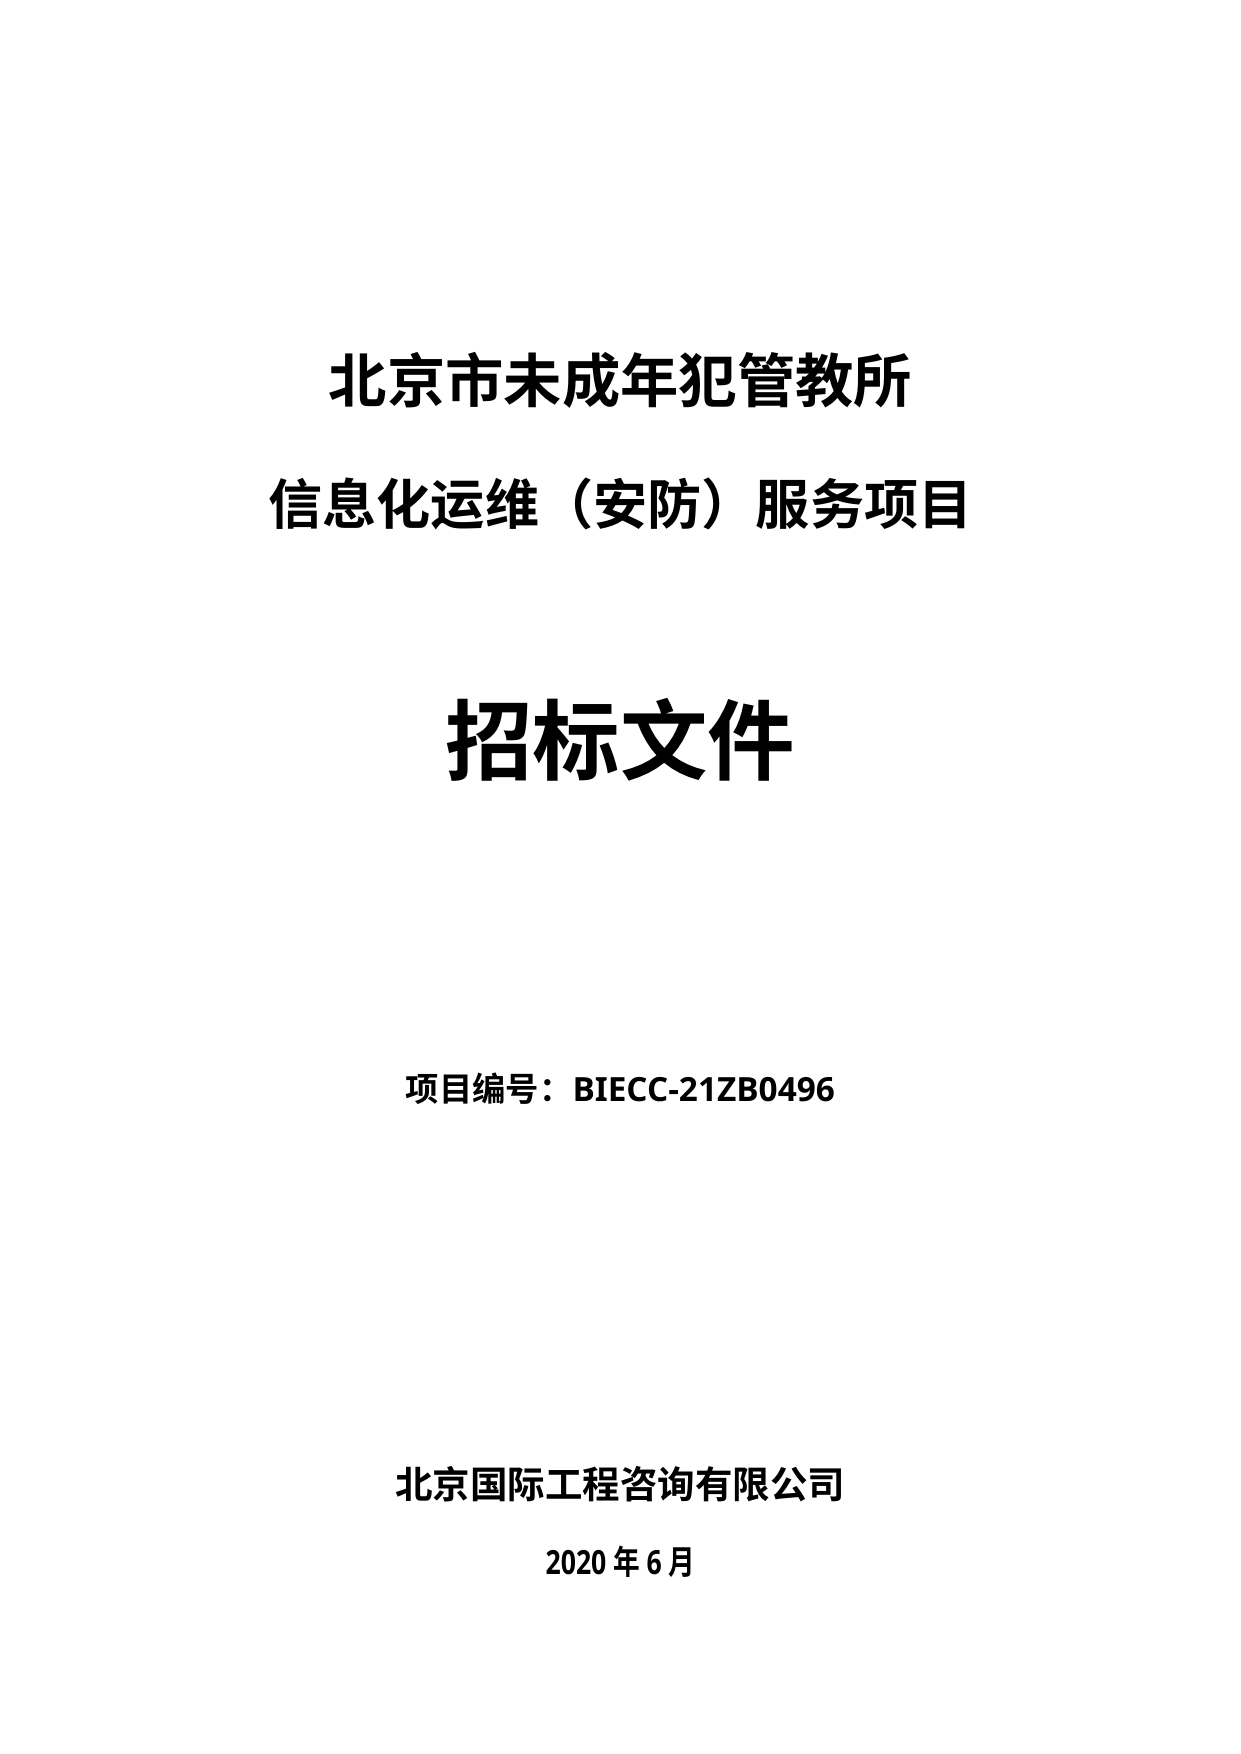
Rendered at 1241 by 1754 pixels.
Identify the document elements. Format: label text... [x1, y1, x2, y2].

text 北京市未成年犯管教所 [148, 335, 1092, 419]
text 信息化运维（安防）服务项目 [148, 461, 1092, 540]
text 项目编号：BIECC-21ZB0496 [148, 1063, 1092, 1111]
text 2020年6月 [148, 1536, 1092, 1584]
text 招标文件 [148, 672, 1092, 799]
text 北京国际工程咨询有限公司 [148, 1454, 1092, 1509]
